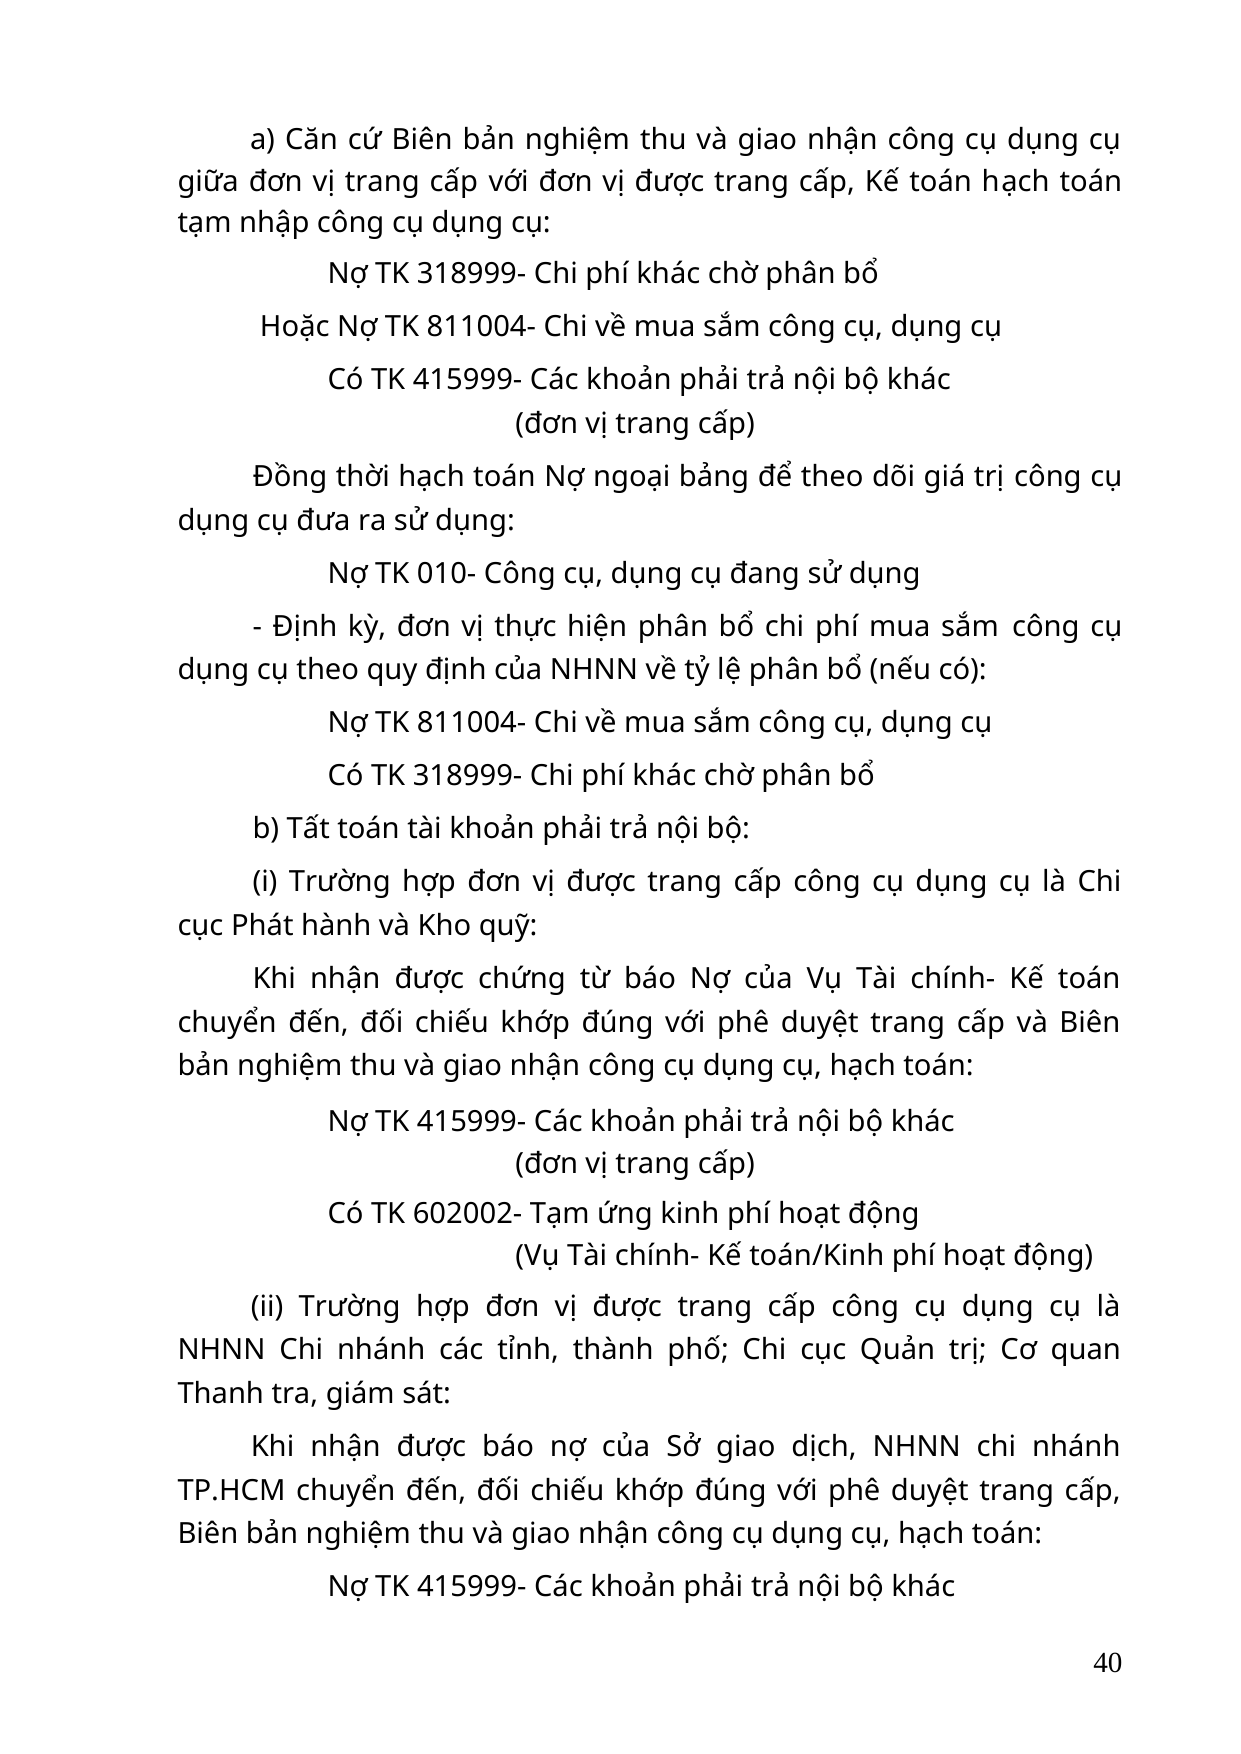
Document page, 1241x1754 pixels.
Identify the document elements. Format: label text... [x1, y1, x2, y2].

text Nợ TK 811004- Chi về mua sắm công cụ, dụng cụ [252, 702, 1122, 741]
text Nợ TK 318999- Chi phí khác chờ phân bổ [252, 252, 1122, 292]
text Khi nhận được báo nợ của Sở giao dịch, NHNN chi nhánh TP.HCM chuyển đến, đối chiếu khớp đúng với phê duyệt trang cấp, Biên bản nghiệm thu và giao nhận công cụ dụng cụ, hạch toán: [177, 1425, 1122, 1552]
text Hoặc Nợ TK 811004- Chi về mua sắm công cụ, dụng cụ [177, 306, 1122, 345]
text Khi nhận được chứng từ báo Nợ của Vụ Tài chính- Kế toán chuyển đến, đối chiếu khớp đúng với phê duyệt trang cấp và Biên bản nghiệm thu và giao nhận công cụ dụng cụ, hạch toán: [177, 957, 1122, 1084]
text Nợ TK 415999- Các khoản phải trả nội bộ khác [252, 1566, 1122, 1605]
text (ii) Trường hợp đơn vị được trang cấp công cụ dụng cụ là NHNN Chi nhánh các tỉnh, thành phố; Chi cục Quản trị; Cơ quan Thanh tra, giám sát: [177, 1285, 1122, 1412]
text Đồng thời hạch toán Nợ ngoại bảng để theo dõi giá trị công cụ dụng cụ đưa ra sử dụng: [177, 455, 1122, 538]
text (đơn vị trang cấp) [477, 402, 1122, 442]
text Nợ TK 415999- Các khoản phải trả nội bộ khác [252, 1101, 1122, 1140]
text Có TK 415999- Các khoản phải trả nội bộ khác [252, 358, 1122, 398]
text - Định kỳ, đơn vị thực hiện phân bổ chi phí mua sắm công cụ dụng cụ theo quy định của NHNN về tỷ lệ phân bổ (nếu có): [177, 605, 1122, 688]
text b) Tất toán tài khoản phải trả nội bộ: [177, 808, 1122, 847]
text (đơn vị trang cấp) [402, 1142, 1122, 1182]
text (Vụ Tài chính- Kế toán/Kinh phí hoạt động) [477, 1234, 1122, 1274]
text a) Căn cứ Biên bản nghiệm thu và giao nhận công cụ dụng cụ giữa đơn vị trang cấp với đơn vị được trang cấp, Kế toán hạch toán tạm nhập công cụ dụng cụ: [177, 118, 1122, 241]
text Có TK 602002- Tạm ứng kinh phí hoạt động [252, 1192, 1122, 1232]
text Nợ TK 010- Công cụ, dụng cụ đang sử dụng [252, 552, 1122, 592]
text Có TK 318999- Chi phí khác chờ phân bổ [252, 754, 1122, 794]
text (i) Trường hợp đơn vị được trang cấp công cụ dụng cụ là Chi cục Phát hành và Kho quỹ: [177, 861, 1122, 944]
